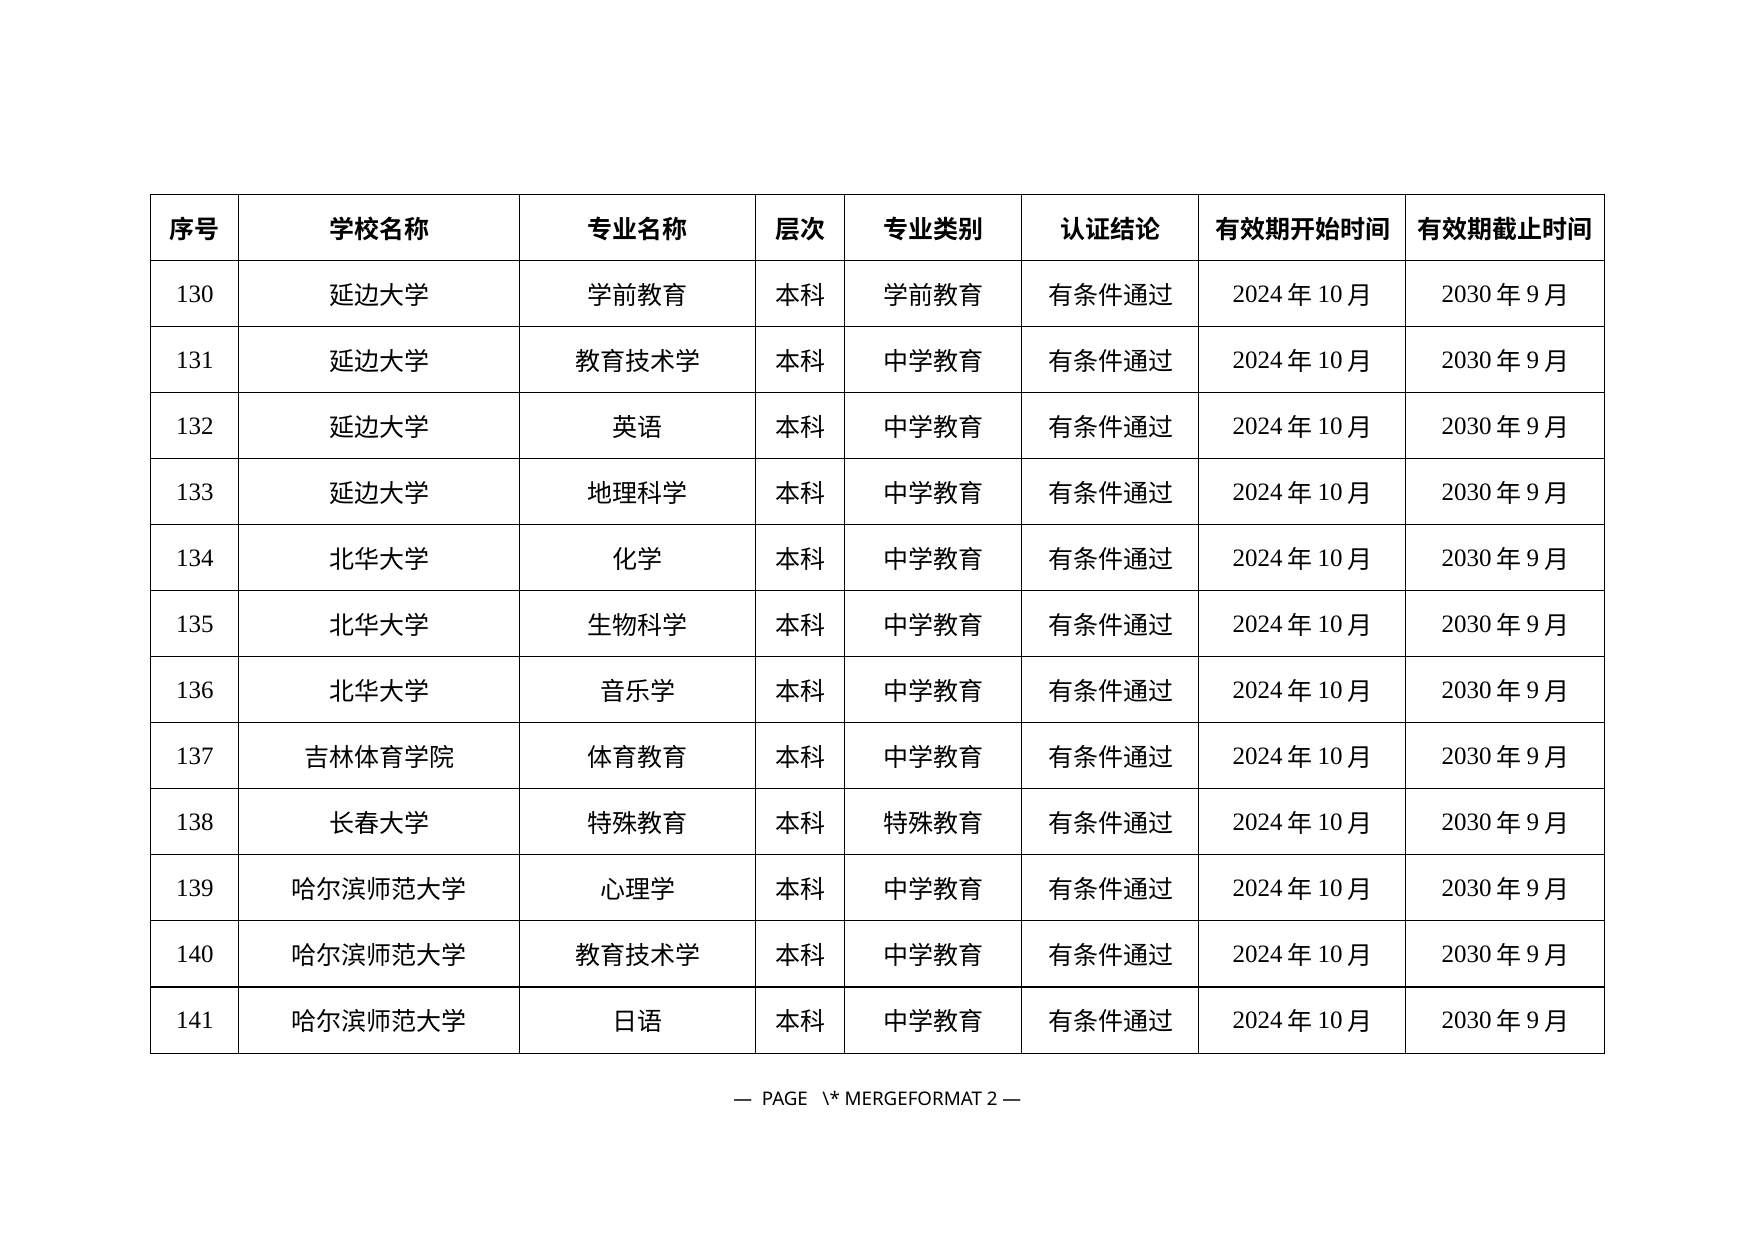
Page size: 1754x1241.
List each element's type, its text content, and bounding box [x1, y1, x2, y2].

table_cell 中学教育 [845, 393, 1021, 458]
table_cell 2024年10月 [1199, 261, 1405, 326]
table_cell 本科 [756, 459, 844, 524]
table_cell 2030年9月 [1406, 591, 1604, 656]
table_cell 中学教育 [845, 327, 1021, 392]
table_cell 中学教育 [845, 855, 1021, 920]
table_cell 延边大学 [239, 261, 519, 326]
table_cell 2030年9月 [1406, 525, 1604, 590]
table_cell 哈尔滨师范大学 [239, 921, 519, 986]
table_cell 中学教育 [845, 657, 1021, 722]
table_cell 有条件通过 [1022, 591, 1198, 656]
table_cell 教育技术学 [520, 921, 755, 986]
table_cell 本科 [756, 723, 844, 788]
table_cell 2030年9月 [1406, 459, 1604, 524]
table_cell 本科 [756, 525, 844, 590]
table_cell 有条件通过 [1022, 723, 1198, 788]
table_cell 哈尔滨师范大学 [239, 855, 519, 920]
table_cell 教育技术学 [520, 327, 755, 392]
table_header 有效期开始时间 [1199, 195, 1405, 260]
table_cell 2030年9月 [1406, 723, 1604, 788]
table_cell 有条件通过 [1022, 459, 1198, 524]
table_cell 延边大学 [239, 459, 519, 524]
table_cell 心理学 [520, 855, 755, 920]
table_cell 2024年10月 [1199, 855, 1405, 920]
table_cell 中学教育 [845, 525, 1021, 590]
table_cell 延边大学 [239, 393, 519, 458]
table_cell 有条件通过 [1022, 525, 1198, 590]
table_cell 有条件通过 [1022, 327, 1198, 392]
table_header 专业类别 [845, 195, 1021, 260]
table_cell 2024年10月 [1199, 393, 1405, 458]
table_cell 2030年9月 [1406, 789, 1604, 854]
table_cell 长春大学 [239, 789, 519, 854]
table_cell 本科 [756, 789, 844, 854]
table_cell 134 [151, 525, 238, 590]
table_cell 延边大学 [239, 327, 519, 392]
table_cell 2024年10月 [1199, 459, 1405, 524]
table_cell 英语 [520, 393, 755, 458]
table_cell 2030年9月 [1406, 988, 1604, 1052]
table_cell 137 [151, 723, 238, 788]
table_cell 131 [151, 327, 238, 392]
table_cell 有条件通过 [1022, 261, 1198, 326]
table_cell 北华大学 [239, 525, 519, 590]
table_cell 日语 [520, 988, 755, 1052]
table_cell 北华大学 [239, 591, 519, 656]
table_cell 2030年9月 [1406, 855, 1604, 920]
table_cell 体育教育 [520, 723, 755, 788]
table_cell 有条件通过 [1022, 657, 1198, 722]
table_cell 本科 [756, 921, 844, 986]
table_cell 141 [151, 988, 238, 1052]
table_cell 2024年10月 [1199, 525, 1405, 590]
table_cell 2024年10月 [1199, 723, 1405, 788]
table_cell 2024年10月 [1199, 921, 1405, 986]
table_cell 本科 [756, 591, 844, 656]
table_cell 2030年9月 [1406, 261, 1604, 326]
table_cell 有条件通过 [1022, 921, 1198, 986]
table_cell 2024年10月 [1199, 789, 1405, 854]
table_cell 音乐学 [520, 657, 755, 722]
table_cell 2030年9月 [1406, 921, 1604, 986]
table_cell 学前教育 [845, 261, 1021, 326]
table_cell 本科 [756, 327, 844, 392]
table_cell 本科 [756, 988, 844, 1052]
table_cell 133 [151, 459, 238, 524]
table_cell 140 [151, 921, 238, 986]
table_cell 本科 [756, 261, 844, 326]
table_cell 本科 [756, 393, 844, 458]
table_cell 中学教育 [845, 988, 1021, 1052]
table_cell 中学教育 [845, 459, 1021, 524]
table_header 认证结论 [1022, 195, 1198, 260]
table_cell 136 [151, 657, 238, 722]
table_cell 2024年10月 [1199, 988, 1405, 1052]
table_cell 本科 [756, 855, 844, 920]
table_cell 2030年9月 [1406, 393, 1604, 458]
table_cell 特殊教育 [520, 789, 755, 854]
table_cell 有条件通过 [1022, 789, 1198, 854]
table_cell 138 [151, 789, 238, 854]
table_cell 有条件通过 [1022, 988, 1198, 1052]
table_cell 2030年9月 [1406, 657, 1604, 722]
table_cell 130 [151, 261, 238, 326]
table_header 专业名称 [520, 195, 755, 260]
table_cell 2024年10月 [1199, 327, 1405, 392]
table_cell 化学 [520, 525, 755, 590]
table_cell 2024年10月 [1199, 657, 1405, 722]
table_cell 2030年9月 [1406, 327, 1604, 392]
table_header 层次 [756, 195, 844, 260]
table_header 学校名称 [239, 195, 519, 260]
table_header 有效期截止时间 [1406, 195, 1604, 260]
table_cell 132 [151, 393, 238, 458]
table_cell 有条件通过 [1022, 393, 1198, 458]
table_cell 吉林体育学院 [239, 723, 519, 788]
table_cell 哈尔滨师范大学 [239, 988, 519, 1052]
table_cell 中学教育 [845, 591, 1021, 656]
table_cell 生物科学 [520, 591, 755, 656]
table_cell 地理科学 [520, 459, 755, 524]
table_cell 学前教育 [520, 261, 755, 326]
table_header 序号 [151, 195, 238, 260]
table_cell 139 [151, 855, 238, 920]
table_cell 特殊教育 [845, 789, 1021, 854]
table_cell 中学教育 [845, 723, 1021, 788]
table_cell 中学教育 [845, 921, 1021, 986]
table_cell 本科 [756, 657, 844, 722]
table_cell 北华大学 [239, 657, 519, 722]
table_cell 2024年10月 [1199, 591, 1405, 656]
table_cell 有条件通过 [1022, 855, 1198, 920]
table_cell 135 [151, 591, 238, 656]
